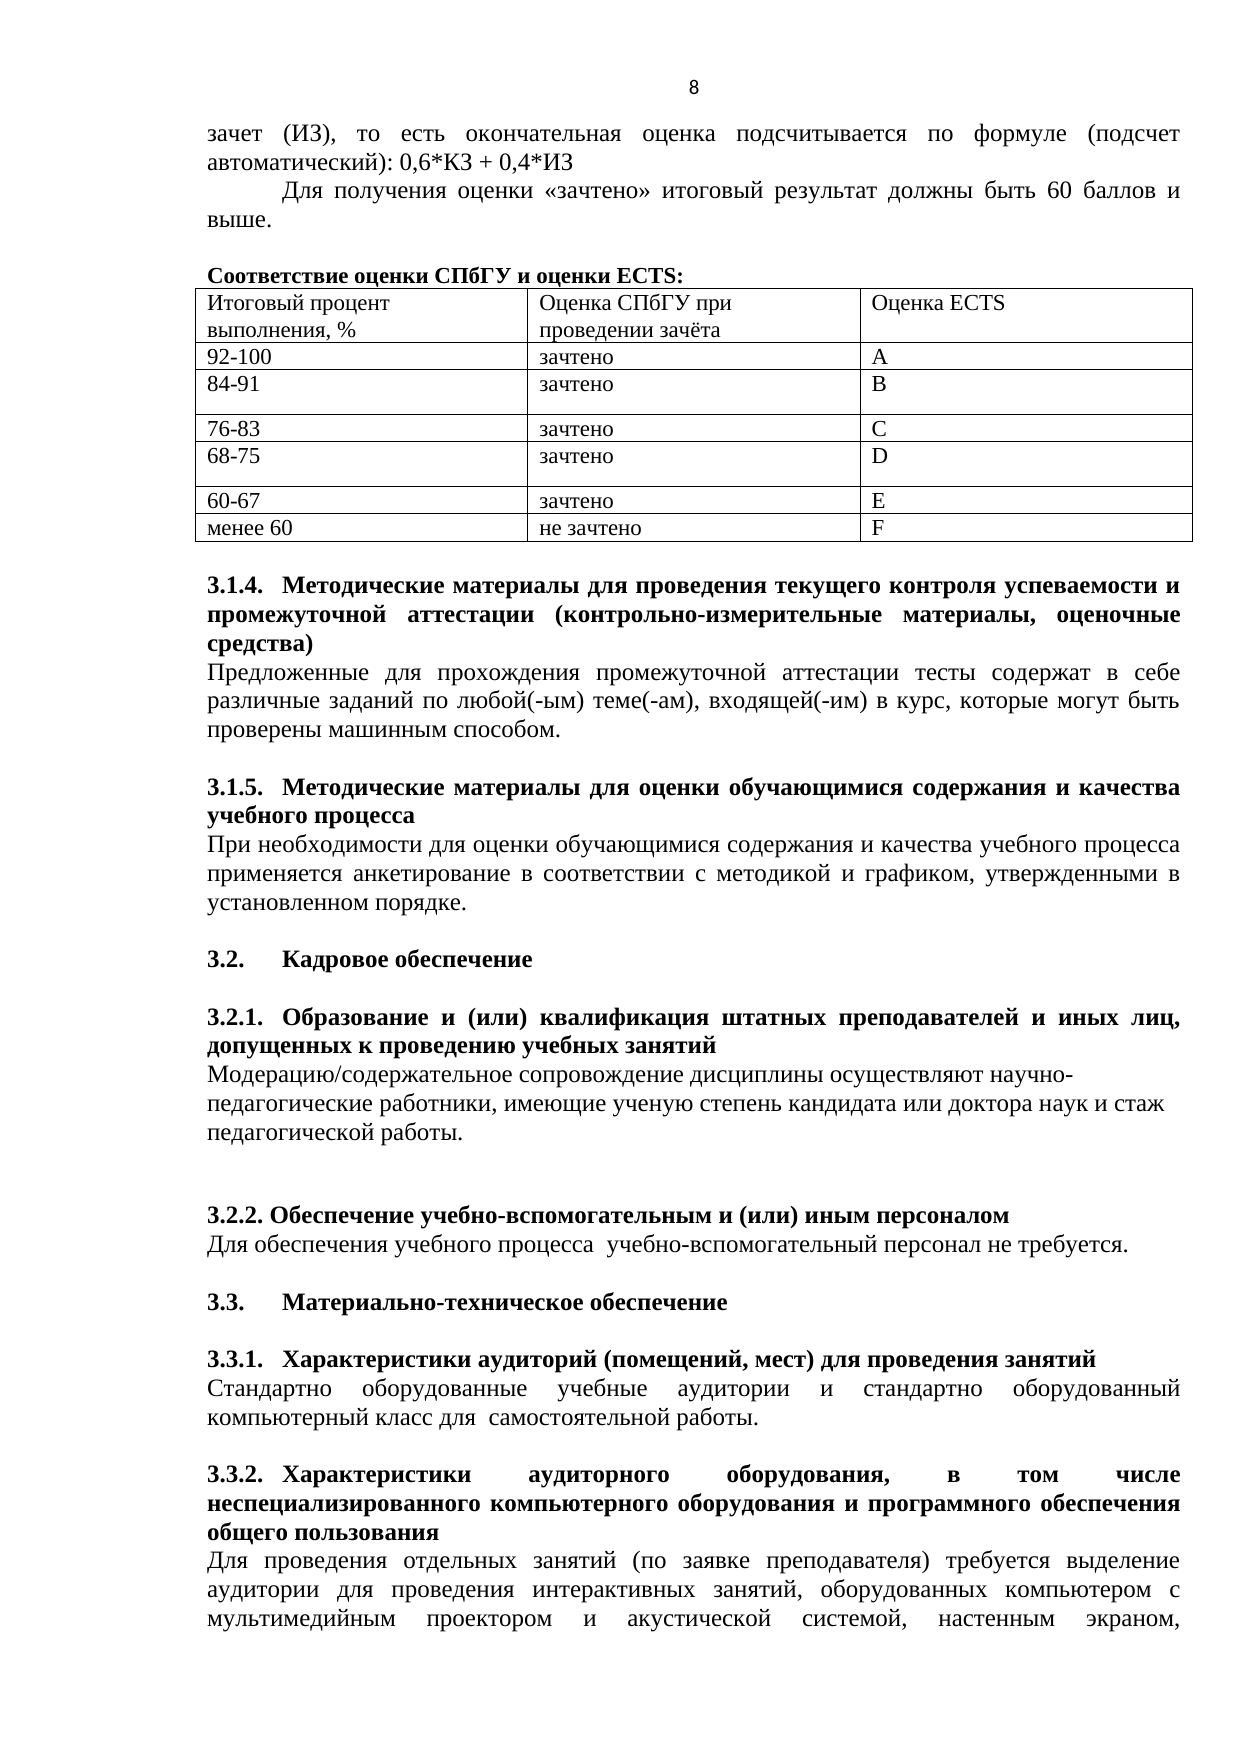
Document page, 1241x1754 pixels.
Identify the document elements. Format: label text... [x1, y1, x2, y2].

table_cell D [861, 442, 1192, 486]
table_cell 60-67 [196, 487, 527, 513]
text 3.3. Материально-техническое обеспечение [207, 1287, 1181, 1315]
table_cell А [861, 343, 1192, 369]
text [207, 118, 1181, 176]
table_cell 84-91 [196, 370, 527, 414]
text 3.1.5. Методические материалы для оценки обучающимися содержания и качества учебного процесса [207, 772, 1181, 829]
text Стандартно оборудованные учебные аудитории и стандартно оборудованный компьютерный класс для самостоятельной работы. [207, 1373, 1181, 1430]
text 3.3.1. Характеристики аудиторий (помещений, мест) для проведения занятий [207, 1344, 1181, 1373]
text Для обеспечения учебного процесса учебно-вспомогательный персонал не требуется. [207, 1229, 1181, 1258]
table_cell 76-83 [196, 415, 527, 441]
text 3.2. Кадровое обеспечение [207, 944, 1181, 973]
text Модерацию/содержательное сопровождение дисциплины осуществляют научно-педагогические работники, имеющие ученую степень кандидата или доктора наук и стаж педагогической работы. [207, 1059, 1181, 1145]
table_header Оценка СПбГУ при проведении зачёта [528, 289, 860, 342]
table_cell 92-100 [196, 343, 527, 369]
table_cell зачтено [528, 487, 860, 513]
table_cell зачтено [528, 442, 860, 486]
table_header Итоговый процент выполнения, % [196, 289, 527, 342]
text 3.1.4. Методические материалы для проведения текущего контроля успеваемости и промежуточной аттестации (контрольно-измерительные материалы, оценочные средства) [207, 570, 1181, 657]
table_cell зачтено [528, 415, 860, 441]
text При необходимости для оценки обучающимися содержания и качества учебного процесса применяется анкетирование в соответствии с методикой и графиком, утвержденными в установленном порядке. [207, 829, 1181, 915]
table_cell С [861, 415, 1192, 441]
table_cell не зачтено [528, 514, 860, 541]
table_cell В [861, 370, 1192, 414]
text 3.2.2. Обеспечение учебно-вспомогательным и (или) иным персоналом [207, 1200, 1181, 1229]
text Соответствие оценки СПбГУ и оценки ECTS: [207, 262, 1181, 288]
text Для получения оценки «зачтено» итоговый результат должны быть 60 баллов и выше. [207, 176, 1181, 233]
table_cell 68-75 [196, 442, 527, 486]
table_cell зачтено [528, 343, 860, 369]
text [207, 1545, 1181, 1632]
text 3.3.2. Характеристики аудиторного оборудования, в том числе неспециализированного компьютерного оборудования и программного обеспечения общего пользования [207, 1459, 1181, 1545]
table_header Оценка ECTS [861, 289, 1192, 342]
table_cell менее 60 [196, 514, 527, 541]
text Предложенные для прохождения промежуточной аттестации тесты содержат в себе различные заданий по любой(-ым) теме(-ам), входящей(-им) в курс, которые могут быть проверены машинным способом. [207, 657, 1181, 743]
text 3.2.1. Образование и (или) квалификация штатных преподавателей и иных лиц, допущенных к проведению учебных занятий [207, 1002, 1181, 1059]
table_cell зачтено [528, 370, 860, 414]
table_cell F [861, 514, 1192, 541]
table_cell Е [861, 487, 1192, 513]
